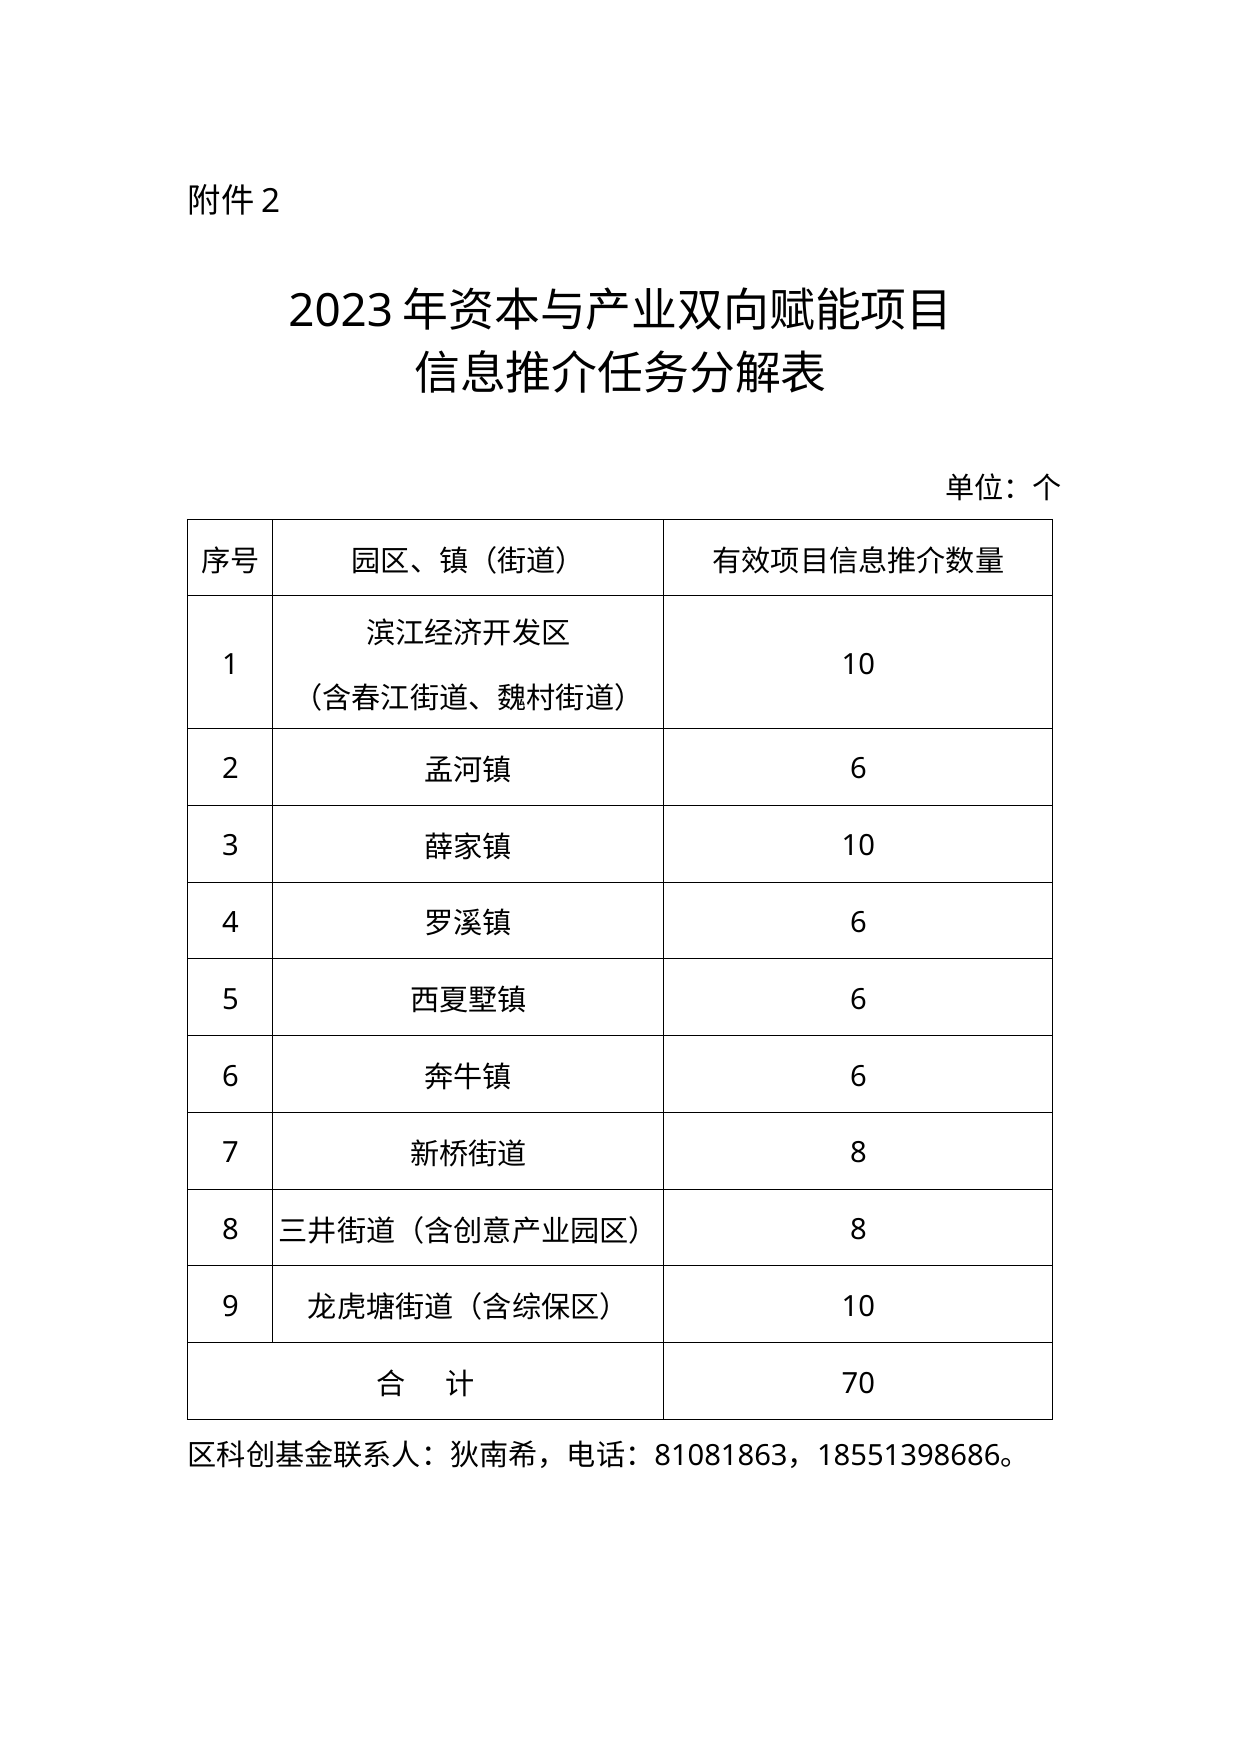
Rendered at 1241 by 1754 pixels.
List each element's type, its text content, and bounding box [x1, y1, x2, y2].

table_cell 10 [664, 806, 1052, 882]
table_cell 6 [664, 729, 1052, 805]
table_header 有效项目信息推介数量 [664, 520, 1052, 595]
table_cell 滨江经济开发区 （含春江街道、魏村街道） [273, 596, 663, 728]
table_cell 合 计 [188, 1343, 663, 1419]
table_cell 孟河镇 [273, 729, 663, 805]
table_cell 6 [188, 1036, 272, 1112]
table_cell 西夏墅镇 [273, 959, 663, 1035]
text 单位：个 [187, 454, 1062, 519]
table_cell 10 [664, 1266, 1052, 1342]
table_cell 6 [664, 959, 1052, 1035]
table_cell 9 [188, 1266, 272, 1342]
table_cell 4 [188, 883, 272, 958]
text 区科创基金联系人：狄南希，电话：81081863，18551398686。 [187, 1420, 1053, 1485]
table_cell 龙虎塘街道（含综保区） [273, 1266, 663, 1342]
table_cell 7 [188, 1113, 272, 1189]
table_cell 6 [664, 1036, 1052, 1112]
table_cell 薛家镇 [273, 806, 663, 882]
table_cell 8 [188, 1190, 272, 1265]
table_cell 70 [664, 1343, 1052, 1419]
table_cell 10 [664, 596, 1052, 728]
table_cell 罗溪镇 [273, 883, 663, 958]
text 附件2 [187, 162, 1053, 224]
table_cell 8 [664, 1190, 1052, 1265]
table_cell 三井街道（含创意产业园区） [273, 1190, 663, 1265]
table_header 序号 [188, 520, 272, 595]
table_cell 1 [188, 596, 272, 728]
text 2023年资本与产业双向赋能项目 [187, 277, 1053, 339]
table_cell 3 [188, 806, 272, 882]
table_cell 5 [188, 959, 272, 1035]
table_cell 6 [664, 883, 1052, 958]
text 信息推介任务分解表 [187, 339, 1053, 402]
table_header 园区、镇（街道） [273, 520, 663, 595]
table_cell 8 [664, 1113, 1052, 1189]
table_cell 新桥街道 [273, 1113, 663, 1189]
table_cell 2 [188, 729, 272, 805]
table_cell 奔牛镇 [273, 1036, 663, 1112]
